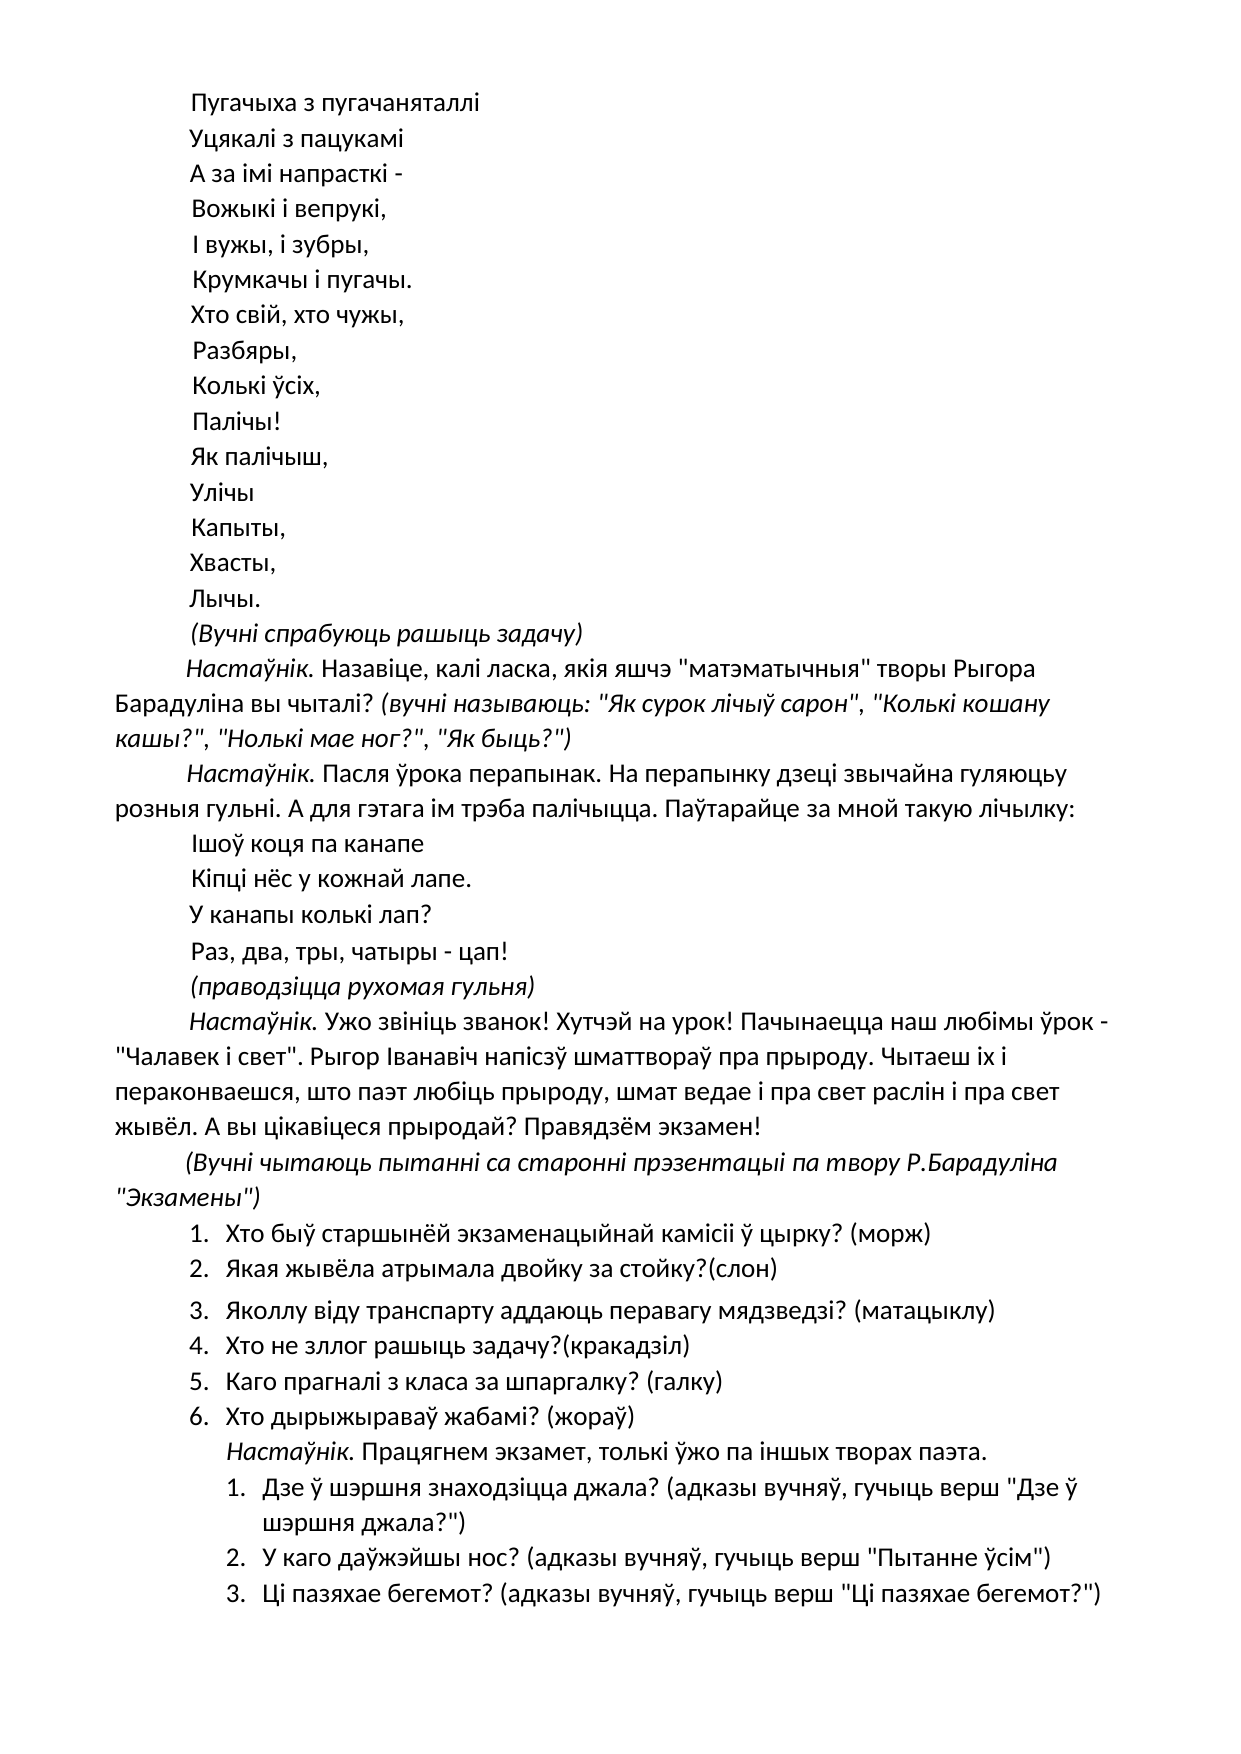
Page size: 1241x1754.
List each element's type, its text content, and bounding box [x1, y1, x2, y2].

text (Вучні спрабуюць рашыць задачу) [190, 614, 1140, 649]
list Хто быў старшынёй экзаменацыйнай камісіі ў цырку? (морж) [189, 1214, 1140, 1249]
list Ці пазяхае бегемот? (адказы вучняў, гучыць верш "Ці пазяхае бегемот?") [226, 1574, 1140, 1609]
text Вожыкі і вепрукі, [191, 190, 1140, 225]
text Настаўнік. Ужо звініць званок! Хутчэй на урок! Пачынаецца наш любімы ўрок - "Чалавек і свет". Рыгор Іванавіч напісзў шматтвораў пра прыроду. Чытаеш іх і пераконваешся, што паэт любіць прыроду, шмат ведае і пра свет раслін і пра свет жывёл. А вы цікавіцеся прыродай? Правядзём экзамен! [114, 1003, 1140, 1143]
text Настаўнік. Назавіце, калі ласка, якія яшчэ "матэматычныя" творы Рыгора Барадуліна вы чыталі? (вучні называюць: "Як сурок лічыў сарон", "Колькі кошану кашы?", "Нолькі мае ног?", "Як быць?") [114, 650, 1140, 755]
text Крумкачы і пугачы. [192, 261, 1140, 296]
list Яколлу віду транспарту аддаюць перавагу мядзведзі? (матацыклу) [189, 1291, 1140, 1326]
text Капыты, [191, 509, 1140, 544]
list Дзе ў шэршня знаходзіцца джала? (адказы вучняў, гучыць верш "Дзе ў шэршня джала?") [226, 1468, 1140, 1538]
text (праводзіцца рухомая гульня) [189, 967, 1140, 1002]
text У канапы колькі лап? [189, 896, 1140, 931]
list Якая жывёла атрымала двойку за стойку?(слон) [189, 1249, 1140, 1284]
text Хвасты, [189, 544, 1140, 579]
text I вужы, і зубры, [192, 226, 1140, 261]
list Хто дырыжыраваў жабамі? (жораў) [189, 1398, 1140, 1433]
text Ішоў коця па канапе [191, 825, 1140, 860]
text Лычы. [189, 579, 1140, 614]
text Палічы! [192, 403, 1140, 438]
text Колькі ўсіх, [192, 366, 1140, 401]
text Настаўнік. Пасля ўрока перапынак. На перапынку дзеці звычайна гуляюцьу розныя гульні. А для гэтага ім трэба палічыцца. Паўтарайце за мной такую лічылку: [114, 755, 1140, 825]
text Настаўнік. Працягнем экзамет, толькі ўжо па іншых творах паэта. [226, 1433, 1140, 1468]
text А за імі напрасткі - [189, 154, 1140, 189]
text Уцякалі з пацукамі [189, 119, 1140, 154]
list У каго даўжэйшы нос? (адказы вучняў, гучыць верш "Пытанне ўсім") [226, 1539, 1140, 1574]
list Хто не зллог рашыць задачу?(кракадзіл) [189, 1326, 1140, 1361]
text Улічы [189, 473, 1140, 508]
text Пугачыха з пугачаняталлі [191, 84, 1140, 119]
text (Вучні чытаюць пытанні са старонні прэзентацыі па твору Р.Барадуліна "Экзамены") [114, 1143, 1140, 1213]
text Разбяры, [192, 331, 1140, 366]
text Кіпці нёс у кожнай лапе. [191, 860, 1140, 895]
text Раз, два, тры, чатыры - цап! [191, 932, 1140, 967]
text Як палічыш, [191, 438, 1140, 473]
text Хто свій, хто чужы, [191, 296, 1140, 331]
list Каго прагналі з класа за шпаргалку? (галку) [189, 1362, 1140, 1397]
